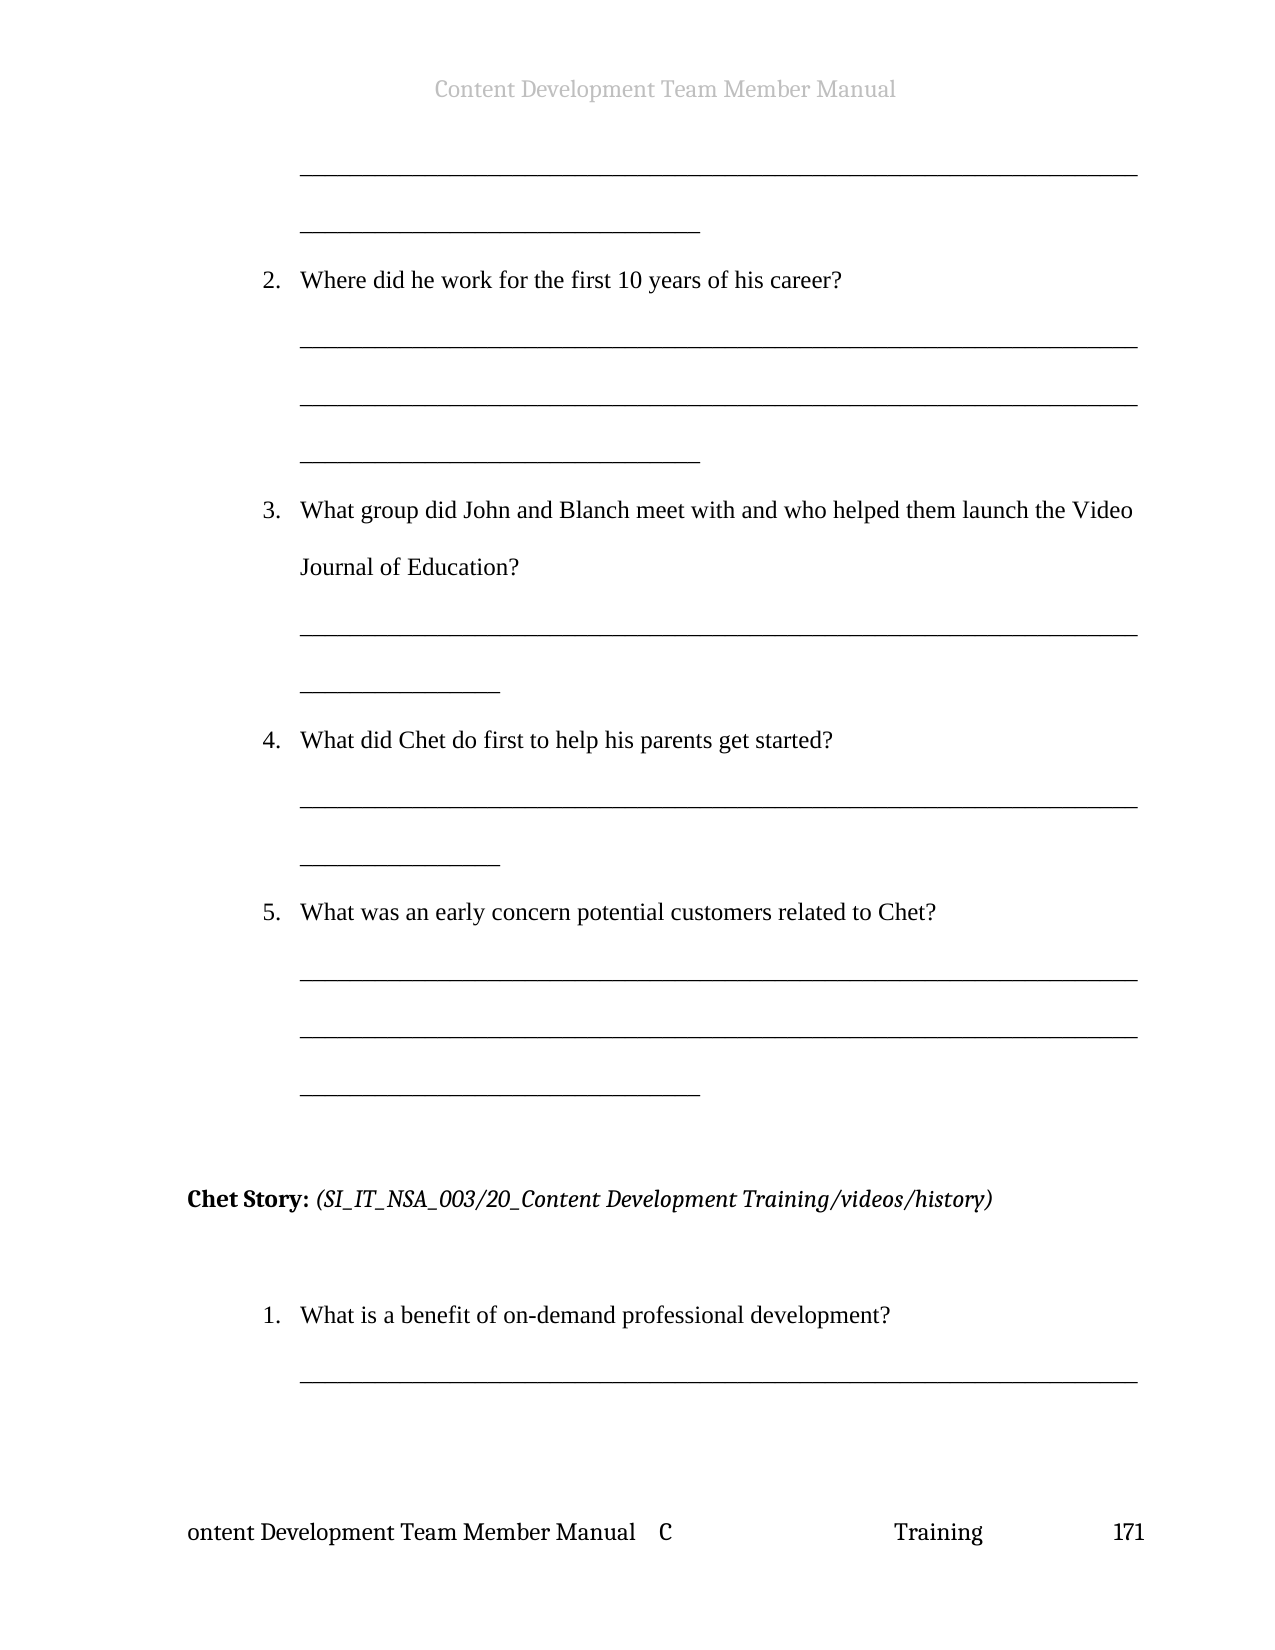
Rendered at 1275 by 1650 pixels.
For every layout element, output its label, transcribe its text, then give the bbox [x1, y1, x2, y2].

list What was an early concern potential customers related to Chet? ______________________________________________________________________________________________________________________________________________________________________ [262, 897, 1144, 1099]
list Where did he work for the first 10 years of his career? ______________________________________________________________________________________________________________________________________________________________________ [262, 265, 1144, 466]
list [262, 150, 1144, 236]
list What group did John and Blanch meet with who helped them launch the Video Journal of Education? ___________________________________________________________________________________ [262, 495, 1144, 696]
list What did Chet do first to help his parents get started? ___________________________________________________________________________________ [262, 725, 1144, 869]
text Chet Story: (SI_IT_NSA_003/20_Content Development Training/videos/history) [187, 1185, 1144, 1214]
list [262, 1300, 1144, 1386]
